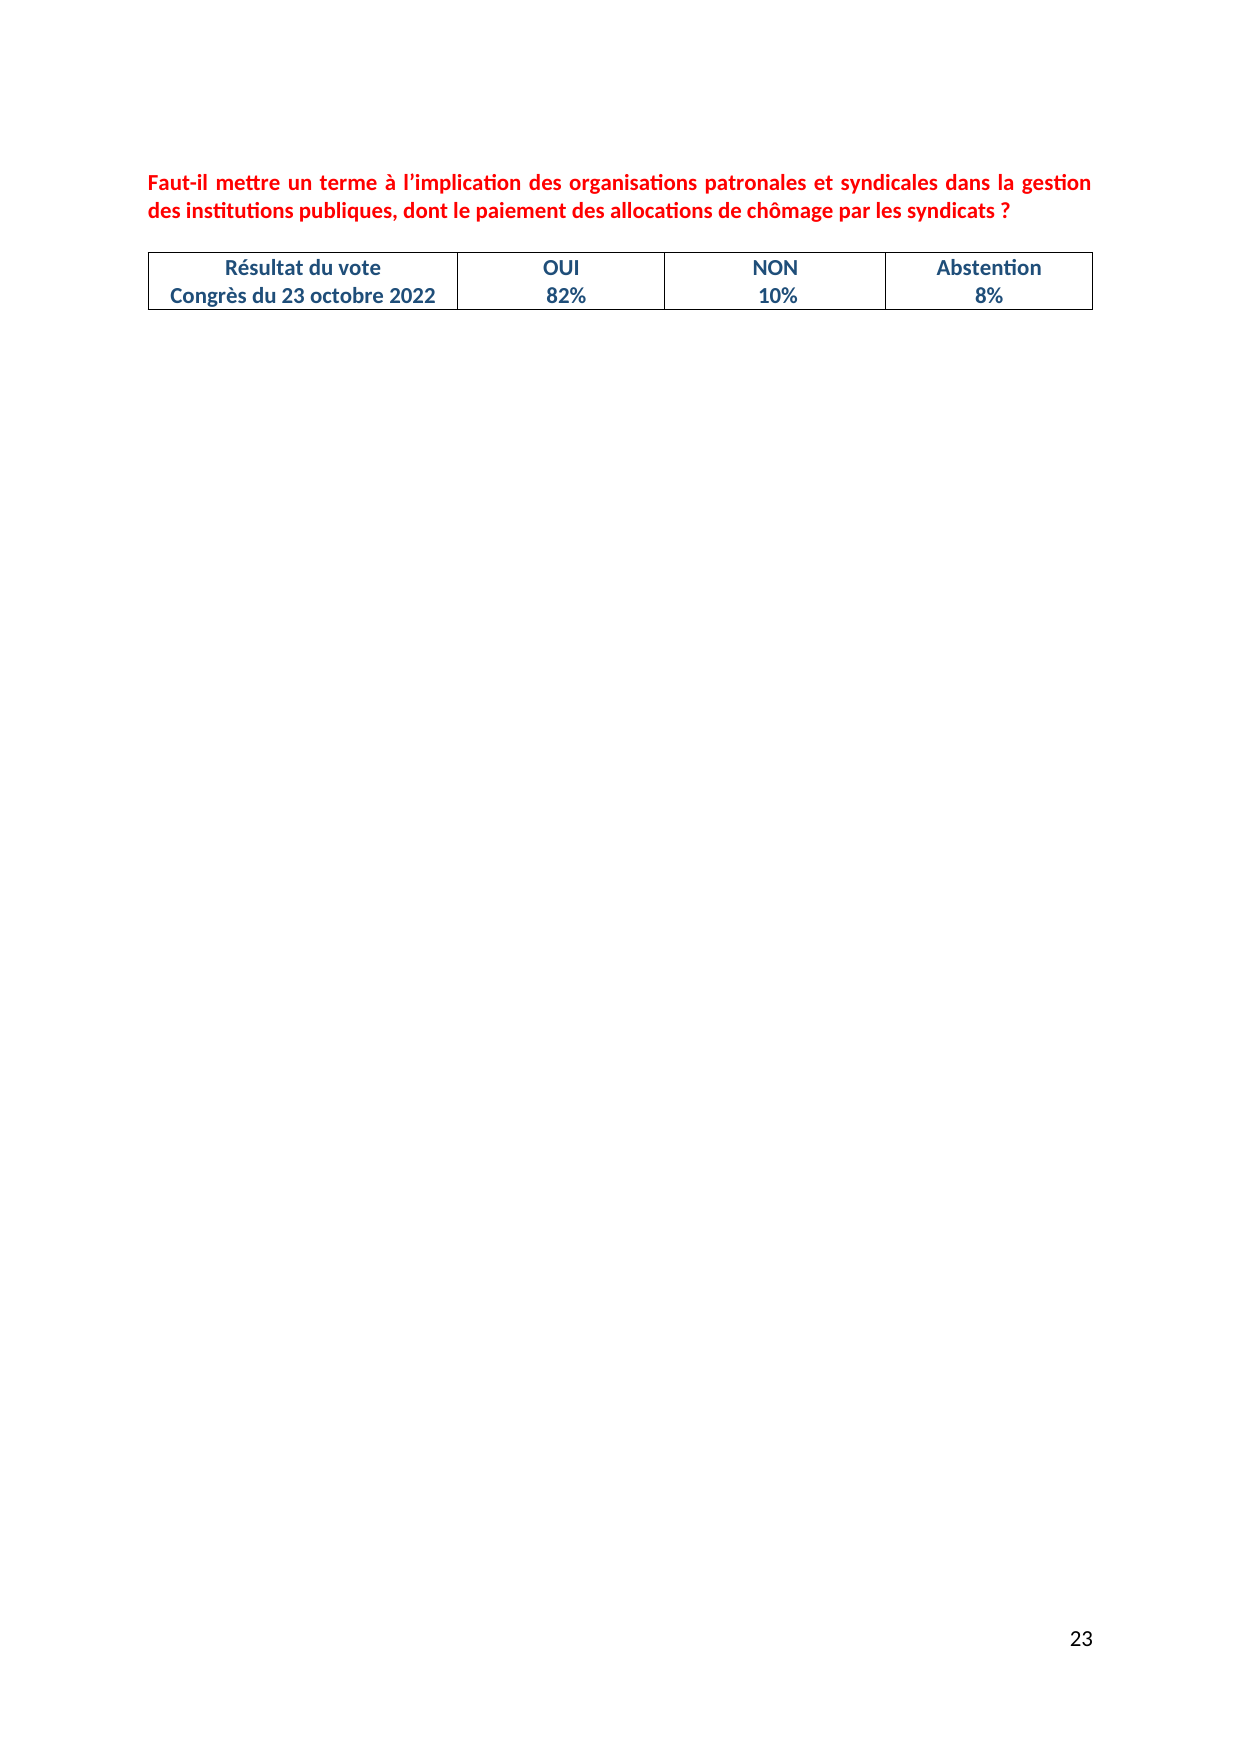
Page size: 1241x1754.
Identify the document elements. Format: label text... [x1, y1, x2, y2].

table_header NON 10% [665, 253, 885, 309]
table_header Abstention 8% [886, 253, 1092, 309]
text Faut-il mettre un terme à l’implication des organisations patronales et syndicales dans la gestion des institutions publiques, dont le paiement des allocations de chômage par les syndicats ? [148, 168, 1093, 224]
table_header Résultat du vote Congrès du 23 octobre 2022 [149, 253, 457, 309]
table_header OUI 82% [458, 253, 664, 309]
